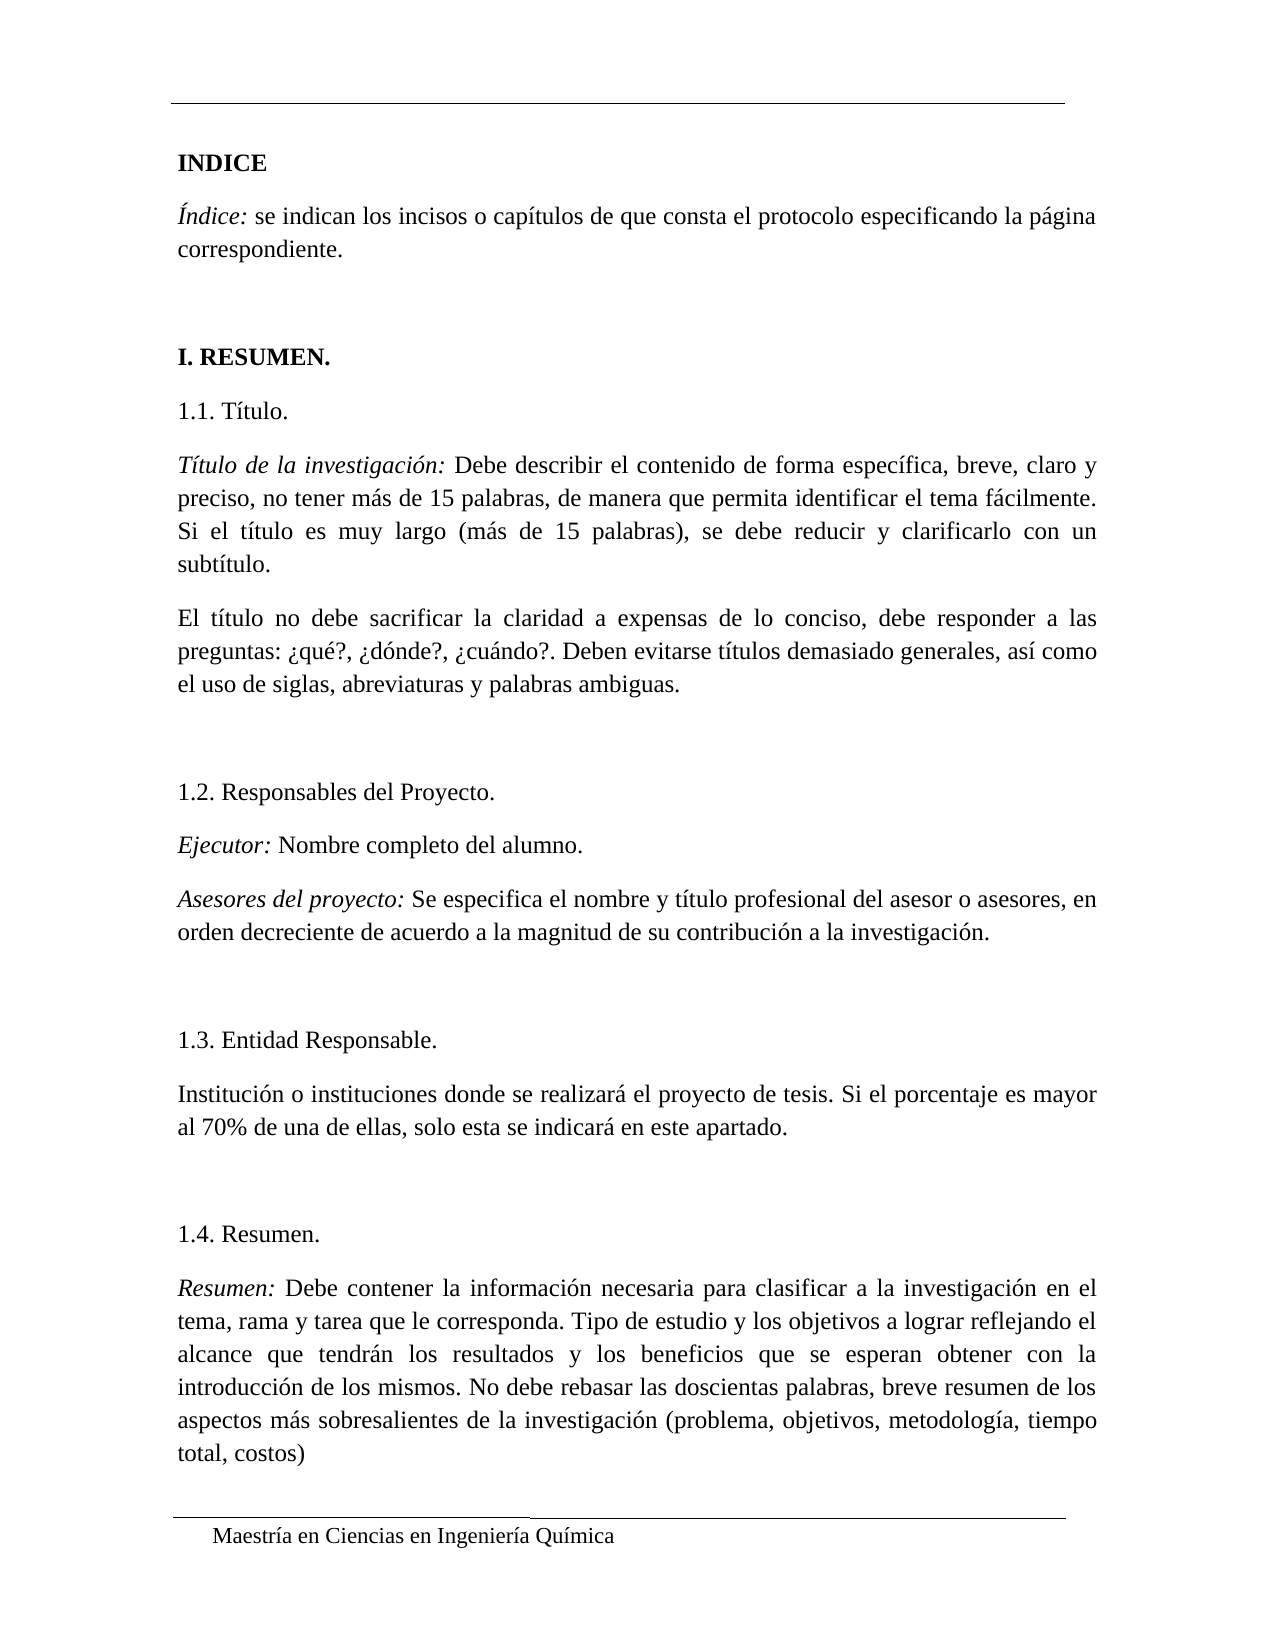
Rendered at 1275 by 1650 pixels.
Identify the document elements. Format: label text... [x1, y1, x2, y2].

text Ejecutor: Nombre completo del alumno. [177, 830, 1098, 859]
text Resumen: Debe contener la información necesaria para clasificar a la investigación en el tema, rama y tarea que le corresponda. Tipo de estudio y los objetivos a lograr reflejando el alcance que tendrán los resultados y los beneficios que se esperan obtener con la introducción de los mismos. No debe rebasar las doscientas palabras, breve resumen de los aspectos más sobresalientes de la investigación (problema, objetivos, metodología, tiempo total, costos) [177, 1273, 1098, 1467]
text Institución o instituciones donde se realizará el proyecto de tesis. Si el porcentaje es mayor al 70% de una de ellas, solo esta se indicará en este apartado. [177, 1079, 1098, 1141]
text Índice: se indican los incisos o capítulos de que consta el protocolo especificando la página correspondiente. [177, 201, 1098, 263]
text El título no debe sacrificar la claridad a expensas de lo conciso, debe responder a las preguntas: ¿qué?, ¿dónde?, ¿cuándo?. Deben evitarse títulos demasiado generales, así como el uso de siglas, abreviaturas y palabras ambiguas. [177, 603, 1098, 698]
text Asesores del proyecto: Se especifica el nombre y título profesional del asesor o asesores, en orden decreciente de acuerdo a la magnitud de su contribución a la investigación. [177, 884, 1098, 946]
text 1.1. Título. [177, 396, 1098, 425]
text 1.3. Entidad Responsable. [177, 1025, 1098, 1054]
text I. RESUMEN. [177, 342, 1098, 371]
text INDICE [177, 148, 1098, 176]
text 1.2. Responsables del Proyecto. [177, 777, 1098, 805]
text Título de la investigación: Debe describir el contenido de forma específica, breve, claro y preciso, no tener más de 15 palabras, de manera que permita identificar el tema fácilmente. Si el título es muy largo (más de 15 palabras), se debe reducir y clarificarlo con un subtítulo. [177, 450, 1098, 578]
text 1.4. Resumen. [177, 1219, 1098, 1248]
